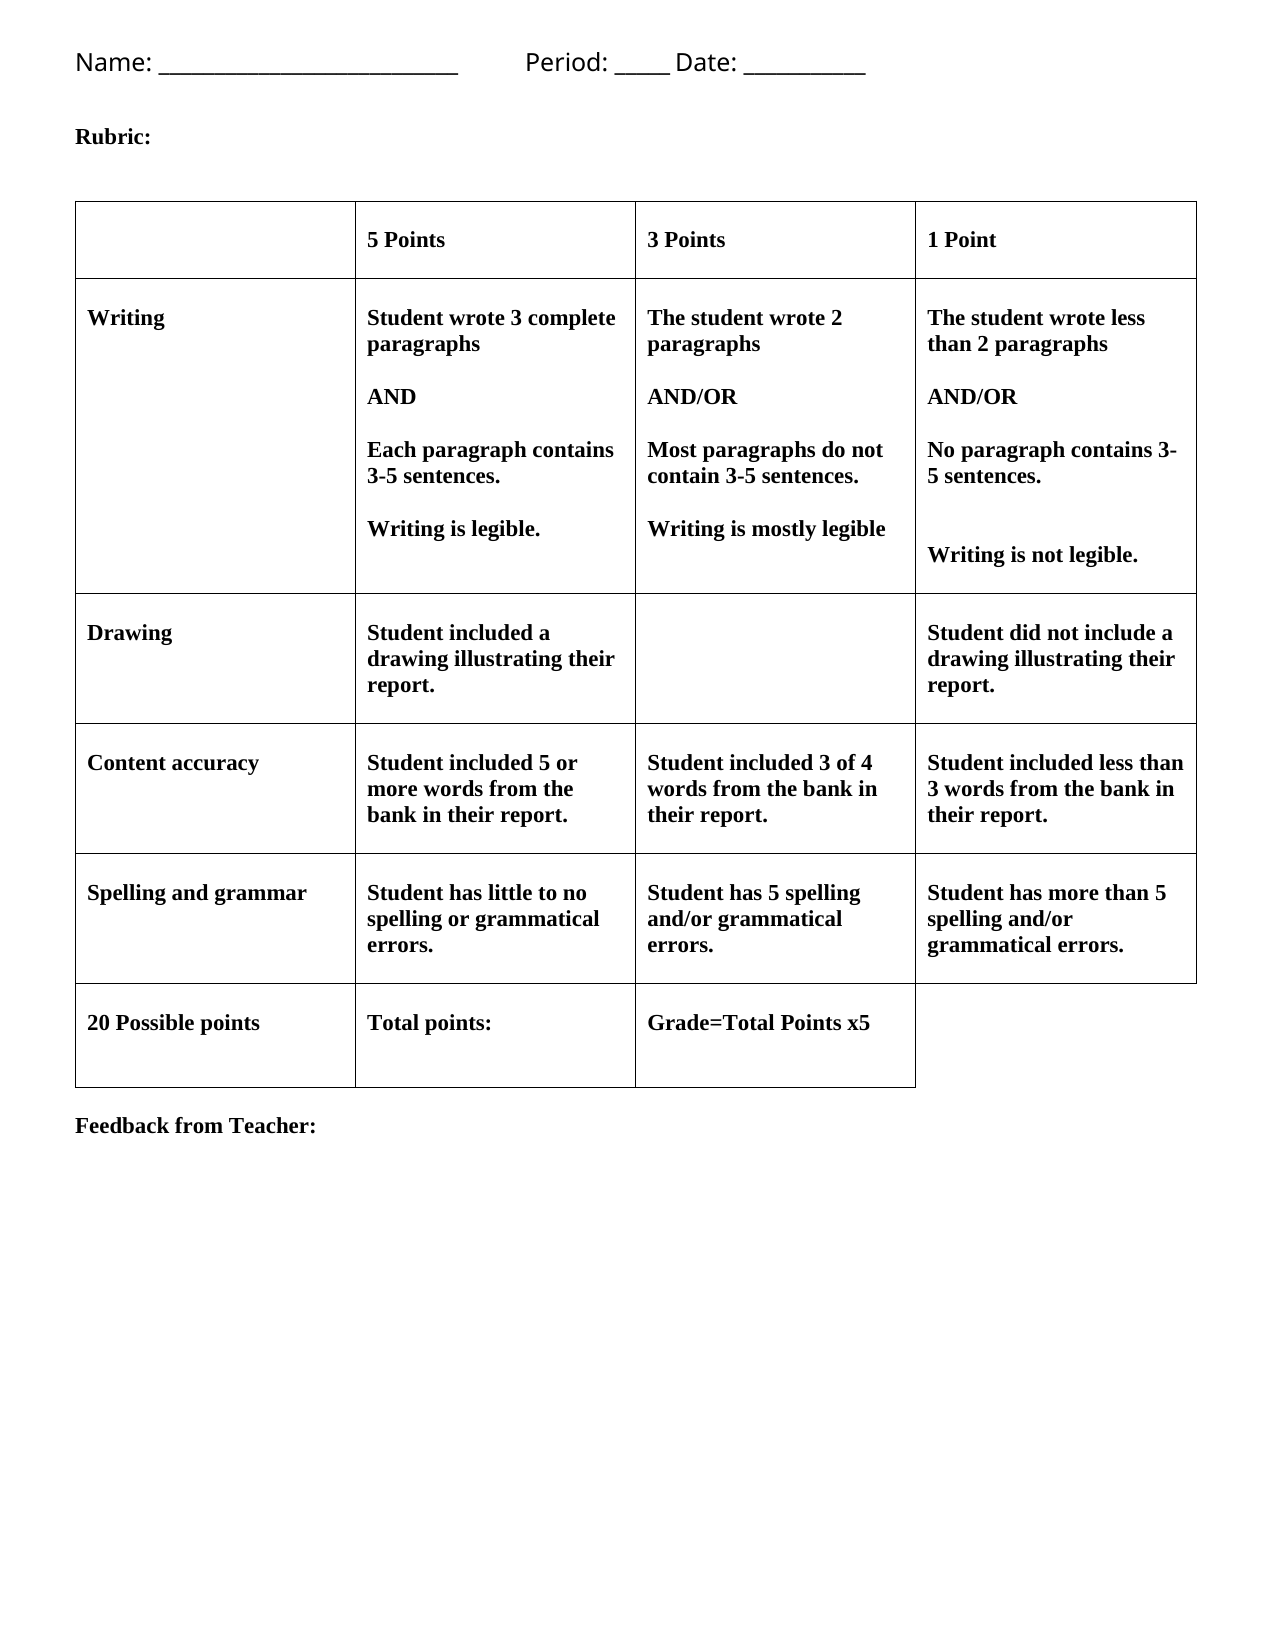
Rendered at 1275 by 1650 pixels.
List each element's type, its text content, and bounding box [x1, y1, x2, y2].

table_cell Student included less than 3 words from the bank in their report. [916, 724, 1196, 853]
table_cell Student did not include a drawing illustrating their report. [916, 594, 1196, 723]
table_cell Content accuracy [76, 724, 355, 853]
table_header [76, 202, 355, 278]
text Feedback from Teacher: [75, 1113, 1200, 1139]
table_cell Student included 5 or more words from the bank in their report. [356, 724, 635, 853]
table_cell Spelling and grammar [76, 854, 355, 983]
table_header 3 Points [636, 202, 915, 278]
text Rubric: [75, 123, 1200, 149]
table_cell Student has little to no spelling or grammatical errors. [356, 854, 635, 983]
table_cell Student included a drawing illustrating their report. [356, 594, 635, 723]
table_cell Student wrote 3 complete paragraphs AND Each paragraph contains 3-5 sentences. Writing is legible. [356, 279, 635, 592]
table_cell Student included 3 of 4 words from the bank in their report. [636, 724, 915, 853]
table_cell Total points: [356, 984, 635, 1087]
table_cell 20 Possible points [76, 984, 355, 1087]
table_cell The student wrote less than 2 paragraphs AND/OR No paragraph contains 3-5 sentences. Writing is not legible. [916, 279, 1196, 592]
table_header 5 Points [356, 202, 635, 278]
table_cell [636, 594, 915, 723]
table_cell Student has more than 5 spelling and/or grammatical errors. [916, 854, 1196, 983]
table_cell Drawing [76, 594, 355, 723]
table_cell Writing [76, 279, 355, 592]
table_cell Student has 5 spelling and/or grammatical errors. [636, 854, 915, 983]
table_cell The student wrote 2 paragraphs AND/OR Most paragraphs do not contain 3-5 sentences. Writing is mostly legible [636, 279, 915, 592]
table_header 1 Point [916, 202, 1196, 278]
table_cell Grade=Total Points x5 [636, 984, 915, 1087]
